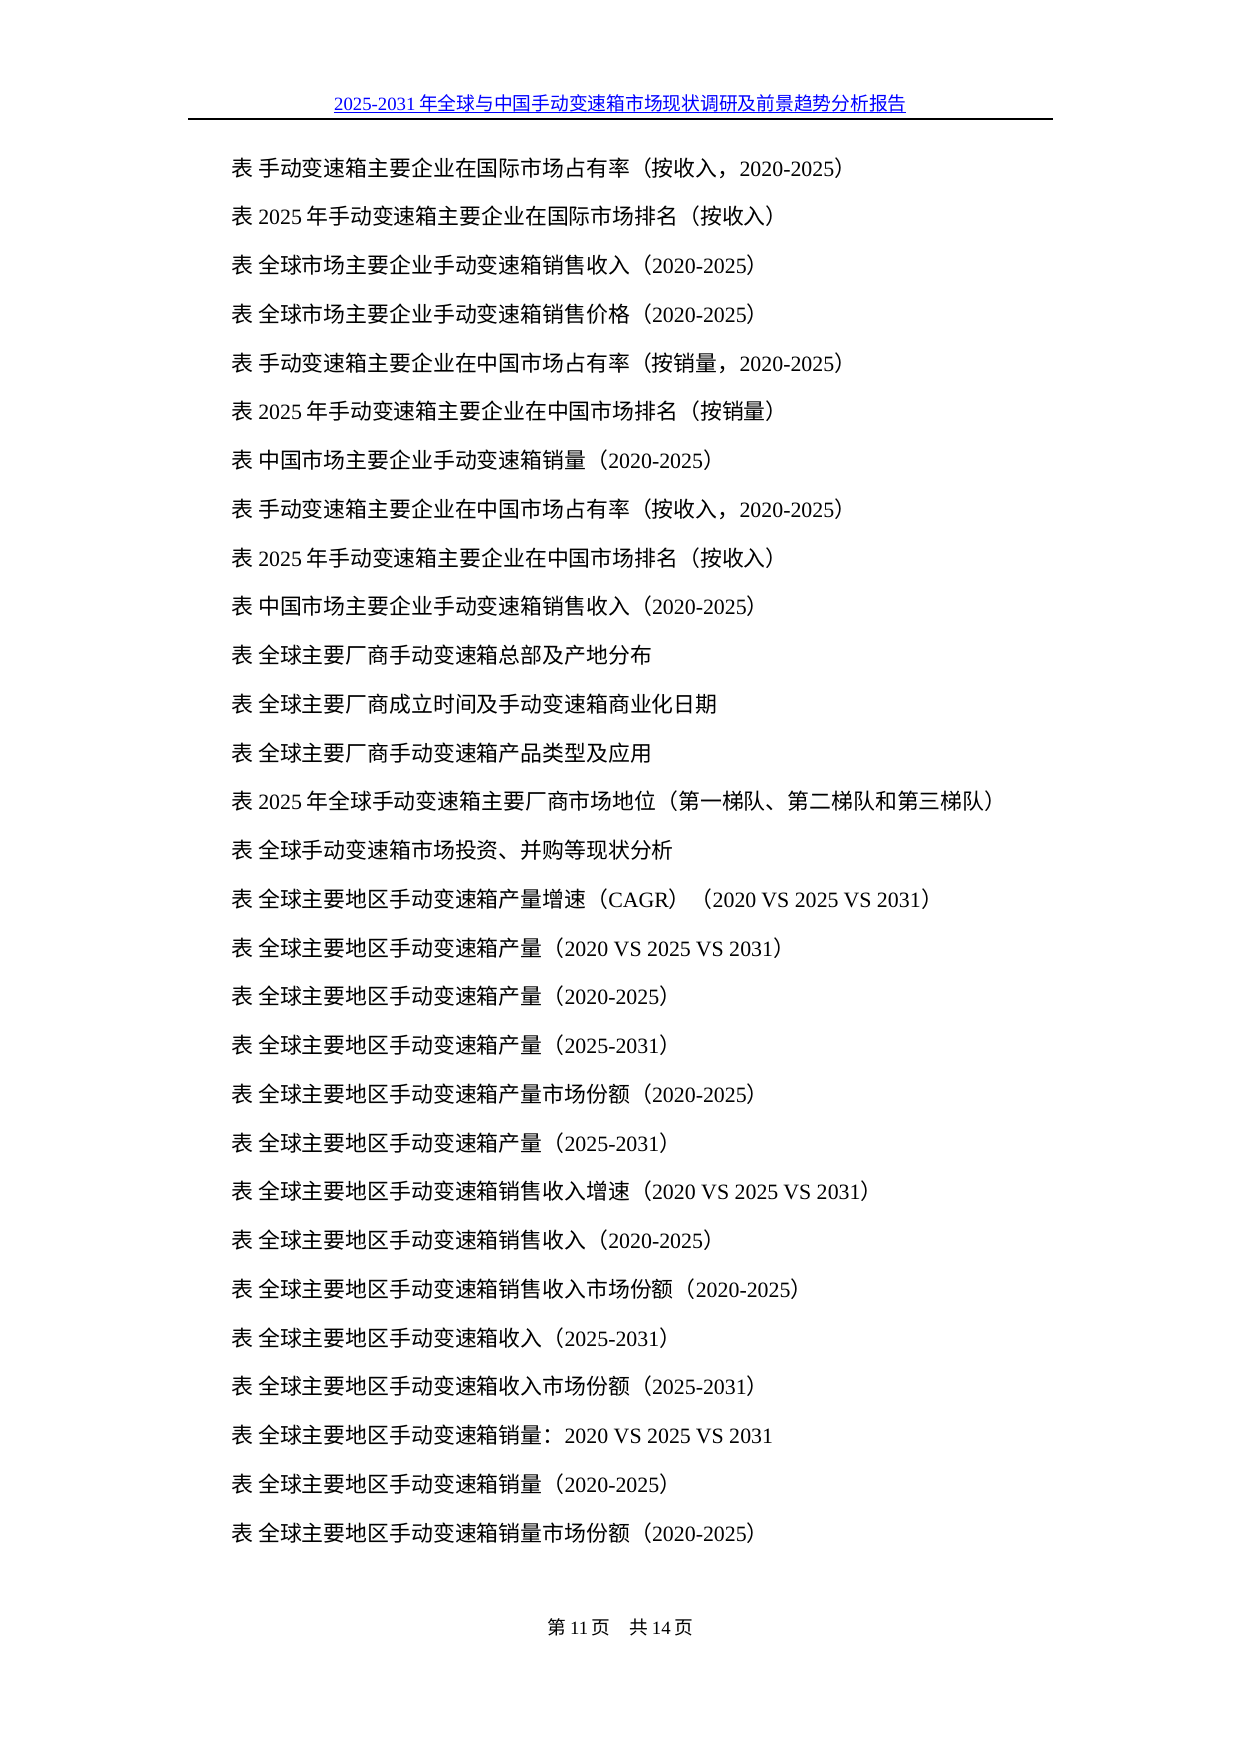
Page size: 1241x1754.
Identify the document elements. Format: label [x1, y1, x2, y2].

text [187, 150, 1053, 1548]
